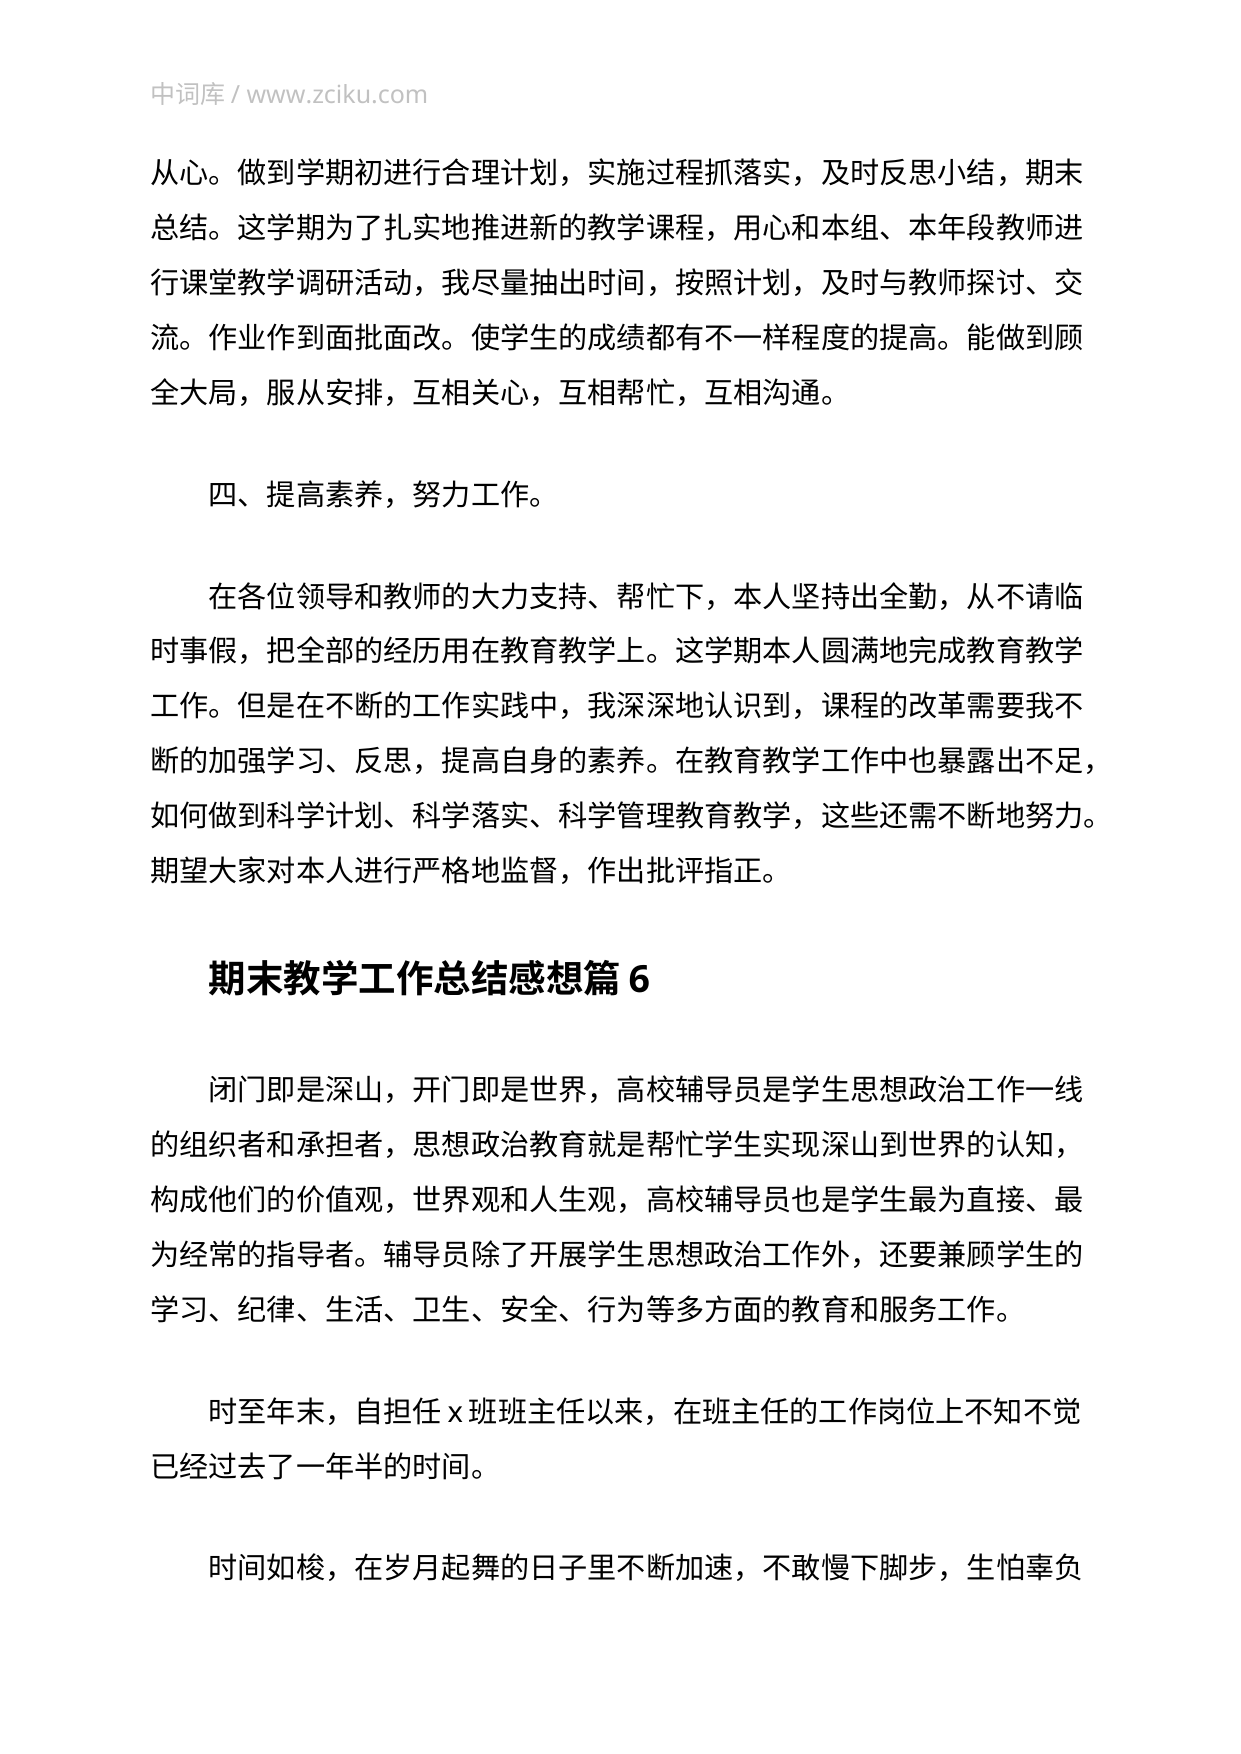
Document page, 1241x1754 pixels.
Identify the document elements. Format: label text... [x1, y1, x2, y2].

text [150, 150, 1090, 412]
text 期末教学工作总结感想篇6 [150, 949, 1090, 1004]
text 在各位领导和教师的大力支持、帮忙下，本人坚持出全勤，从不请临时事假，把全部的经历用在教育教学上。这学期本人圆满地完成教育教学工作。但是在不断的工作实践中，我深深地认识到，课程的改革需要我不断的加强学习、反思，提高自身的素养。在教育教学工作中也暴露出不足，如何做到科学计划、科学落实、科学管理教育教学，这些还需不断地努力。期望大家对本人进行严格地监督，作出批评指正。 [150, 573, 1090, 890]
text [150, 1545, 1090, 1587]
text 时至年末，自担任x班班主任以来，在班主任的工作岗位上不知不觉已经过去了一年半的时间。 [150, 1388, 1090, 1486]
text 闭门即是深山，开门即是世界，高校辅导员是学生思想政治工作一线的组织者和承担者，思想政治教育就是帮忙学生实现深山到世界的认知，构成他们的价值观，世界观和人生观，高校辅导员也是学生最为直接、最为经常的指导者。辅导员除了开展学生思想政治工作外，还要兼顾学生的学习、纪律、生活、卫生、安全、行为等多方面的教育和服务工作。 [150, 1067, 1090, 1329]
text 四、提高素养，努力工作。 [150, 471, 1090, 514]
